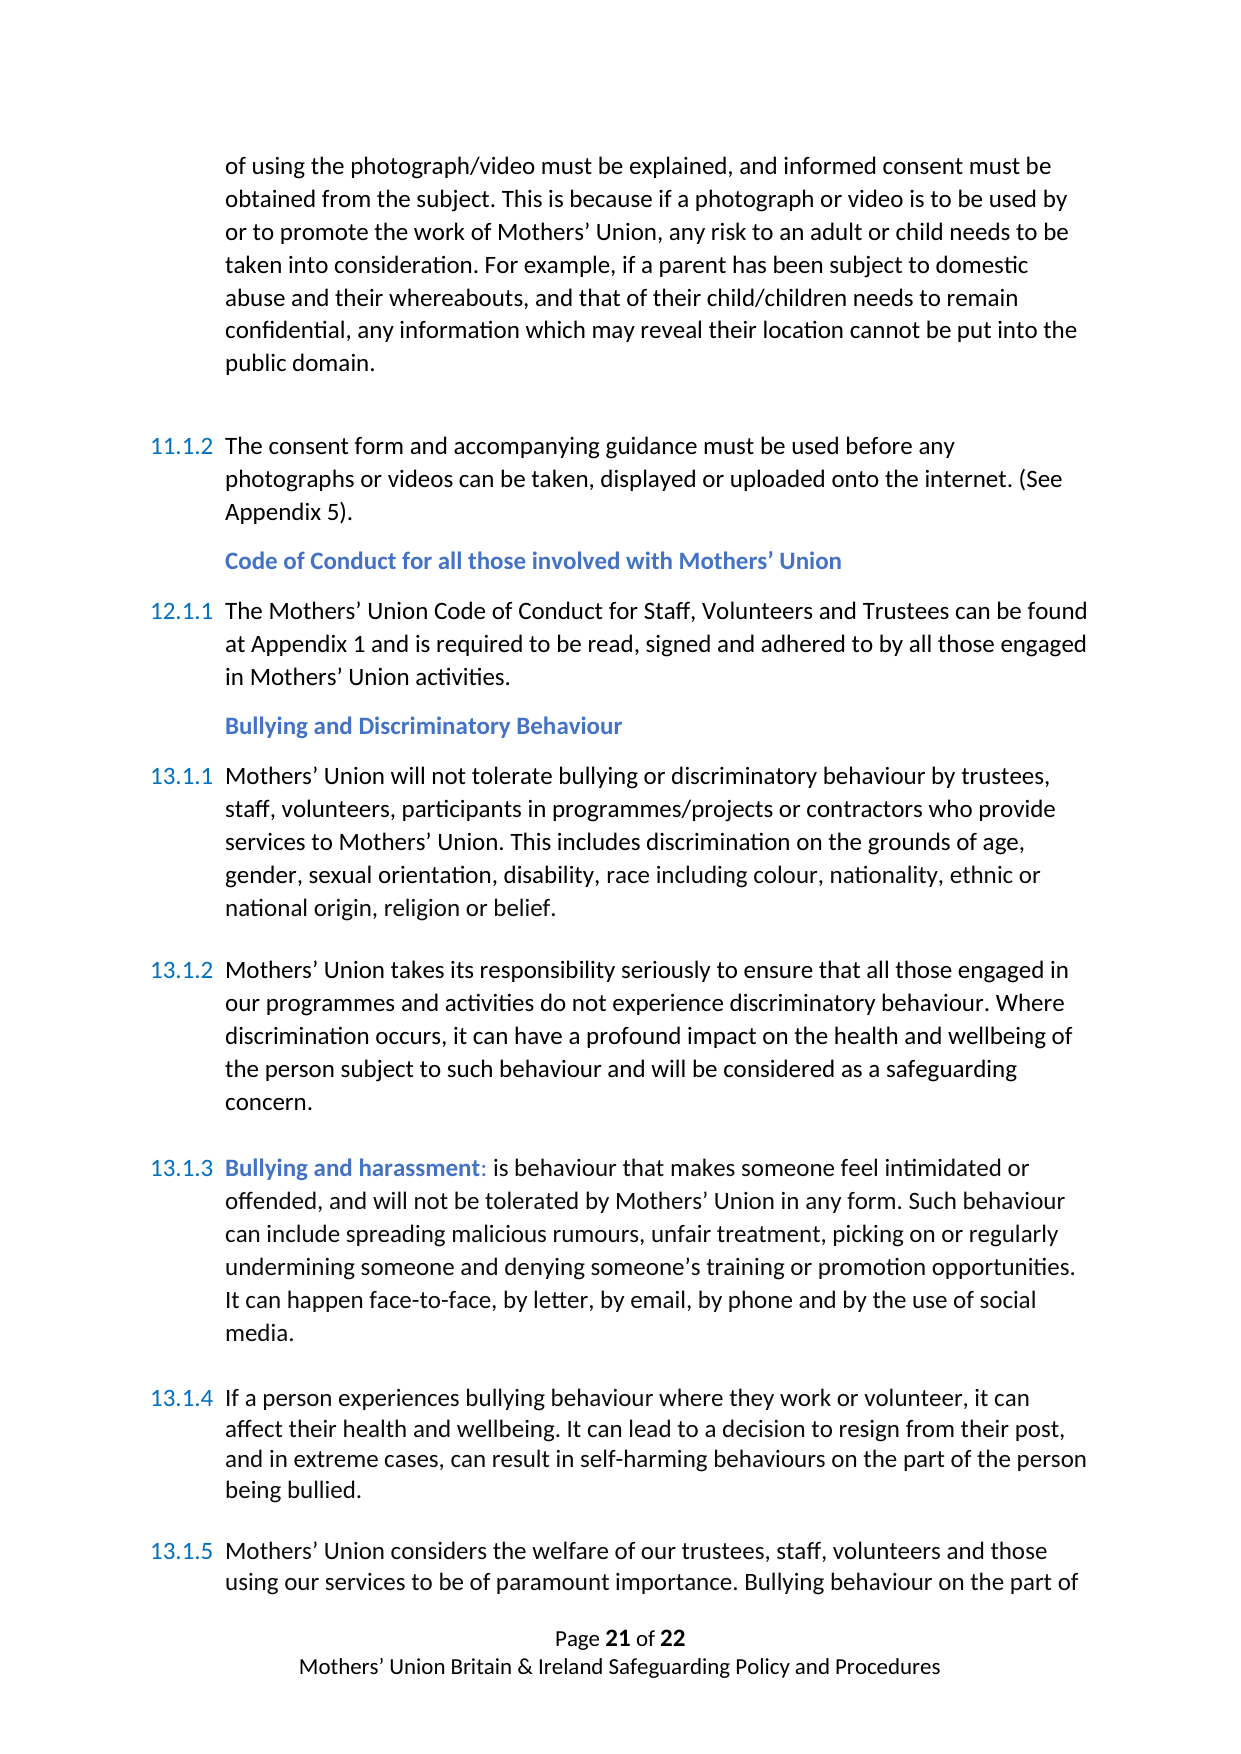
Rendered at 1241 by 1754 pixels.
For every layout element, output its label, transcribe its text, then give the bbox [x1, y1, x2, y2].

text Code of Conduct for all those involved with Mothers’ Union [150, 545, 1090, 576]
text 12.1.1 The Mothers’ Union Code of Conduct for Staff, Volunteers and Trustees can be found at Appendix 1 and is required to be read, signed and adhered to by all those engaged in Mothers’ Union activities. [150, 595, 1090, 691]
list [150, 1535, 1090, 1596]
list Bullying and harassment: is behaviour that makes someone feel intimidated or offended, and will not be tolerated by Mothers’ Union in any form. Such behaviour can include spreading malicious rumours, unfair treatment, picking on or regularly undermining someone and denying someone’s training or promotion opportunities. It can happen face-to-face, by letter, by email, by phone and by the use of social media. [150, 1152, 1090, 1347]
list If a person experiences bullying behaviour where they work or volunteer, it can affect their health and wellbeing. It can lead to a decision to resign from their post, and in extreme cases, can result in self-harming behaviours on the part of the person being bullied. [150, 1382, 1090, 1504]
text Bullying and Discriminatory Behaviour [150, 710, 1090, 741]
list Mothers’ Union will not tolerate bullying or discriminatory behaviour by trustees, staff, volunteers, participants in programmes/projects or contractors who provide services to Mothers’ Union. This includes discrimination on the grounds of age, gender, sexual orientation, disability, race including colour, nationality, ethnic or national origin, religion or belief. [150, 760, 1090, 952]
list The consent form and accompanying guidance must be used before any photographs or videos can be taken, displayed or uploaded onto the internet. (See Appendix 5). [150, 430, 1090, 526]
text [150, 150, 1090, 378]
list Mothers’ Union takes its responsibility seriously to ensure that all those engaged in our programmes and activities do not experience discriminatory behaviour. Where discrimination occurs, it can have a profound impact on the health and wellbeing of the person subject to such behaviour and will be considered as a safeguarding concern. [150, 954, 1090, 1117]
